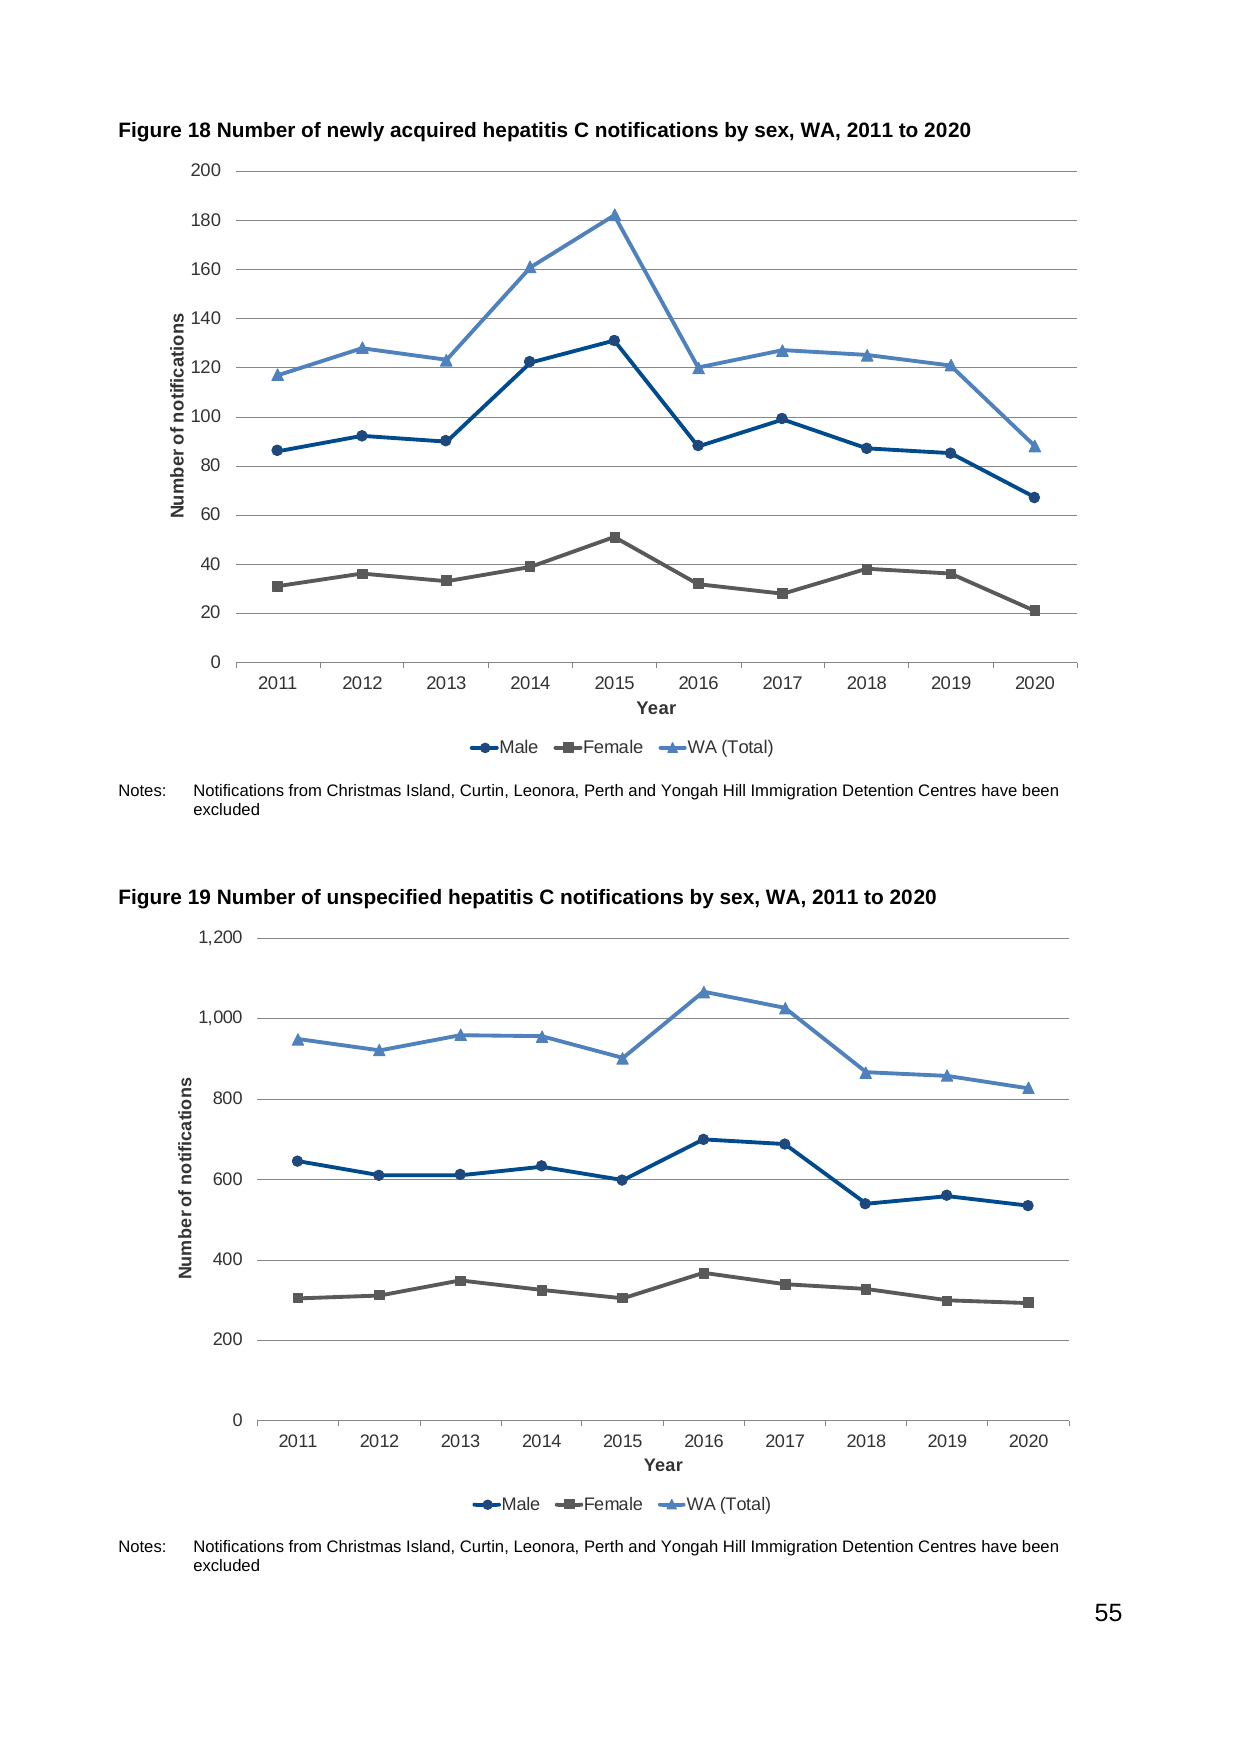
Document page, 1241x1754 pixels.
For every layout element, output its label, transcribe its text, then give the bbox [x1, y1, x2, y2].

text Figure 18 Number of newly acquired hepatitis C notifications by sex, WA, 2011 to 2020 [118, 118, 1122, 142]
text Notes: Notifications from Christmas Island, Curtin, Leonora, Perth and Yongah Hill Immigration Detention Centres have been excluded [118, 1537, 1122, 1575]
text Figure 19 Number of unspecified hepatitis C notifications by sex, WA, 2011 to 2020 [118, 885, 1122, 909]
text Notes: Notifications from Christmas Island, Curtin, Leonora, Perth and Yongah Hill Immigration Detention Centres have been excluded [118, 781, 1122, 819]
